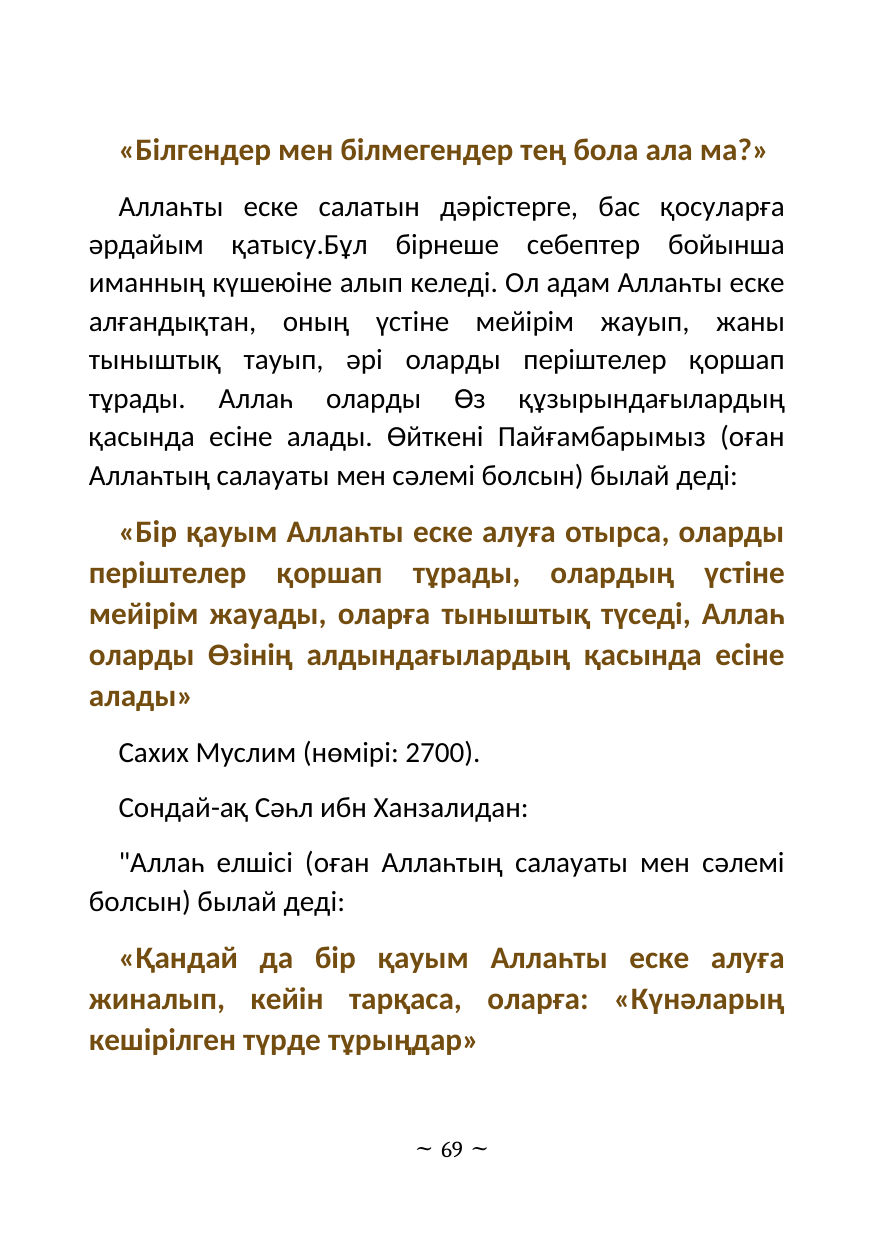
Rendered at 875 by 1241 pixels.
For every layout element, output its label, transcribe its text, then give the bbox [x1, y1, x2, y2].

text Аллаһты еске салатын дәрістерге, бас қосуларға әрдайым қатысу.Бұл бірнеше себептер бойынша иманның күшеюіне алып келеді. Ол адам Аллаһты еске алғандықтан, оның үстіне мейірім жауып, жаны тыныштық тауып, әрі оларды періштелер қоршап тұрады. Аллаһ оларды Өз құзырындағылардың қасында есіне алады. Өйткені Пайғамбарымыз (оған Аллаһтың салауаты мен сәлемі болсын) былай деді: [89, 188, 785, 492]
text «Білгендер мен білмегендер тең бола ала ма?» [89, 130, 785, 168]
text "Аллаһ елшісі (оған Аллаһтың салауаты мен сәлемі болсын) былай деді: [89, 844, 785, 918]
text «Қандай да бір қауым Аллаһты еске алуға жиналып, кейін тарқаса, оларға: «Күнәларың кешірілген түрде тұрыңдар» [89, 938, 785, 1058]
text Сахих Муслим (нөмірі: 2700). [89, 734, 785, 770]
text Сондай-ақ Сәһл ибн Ханзалидан: [89, 789, 785, 825]
text «Бір қауым Аллаһты еске алуға отырса, оларды періштелер қоршап тұрады, олардың үстіне мейірім жауады, оларға тыныштық түседі, Аллаһ оларды Өзінің алдындағылардың қасында есіне алады» [89, 512, 785, 714]
